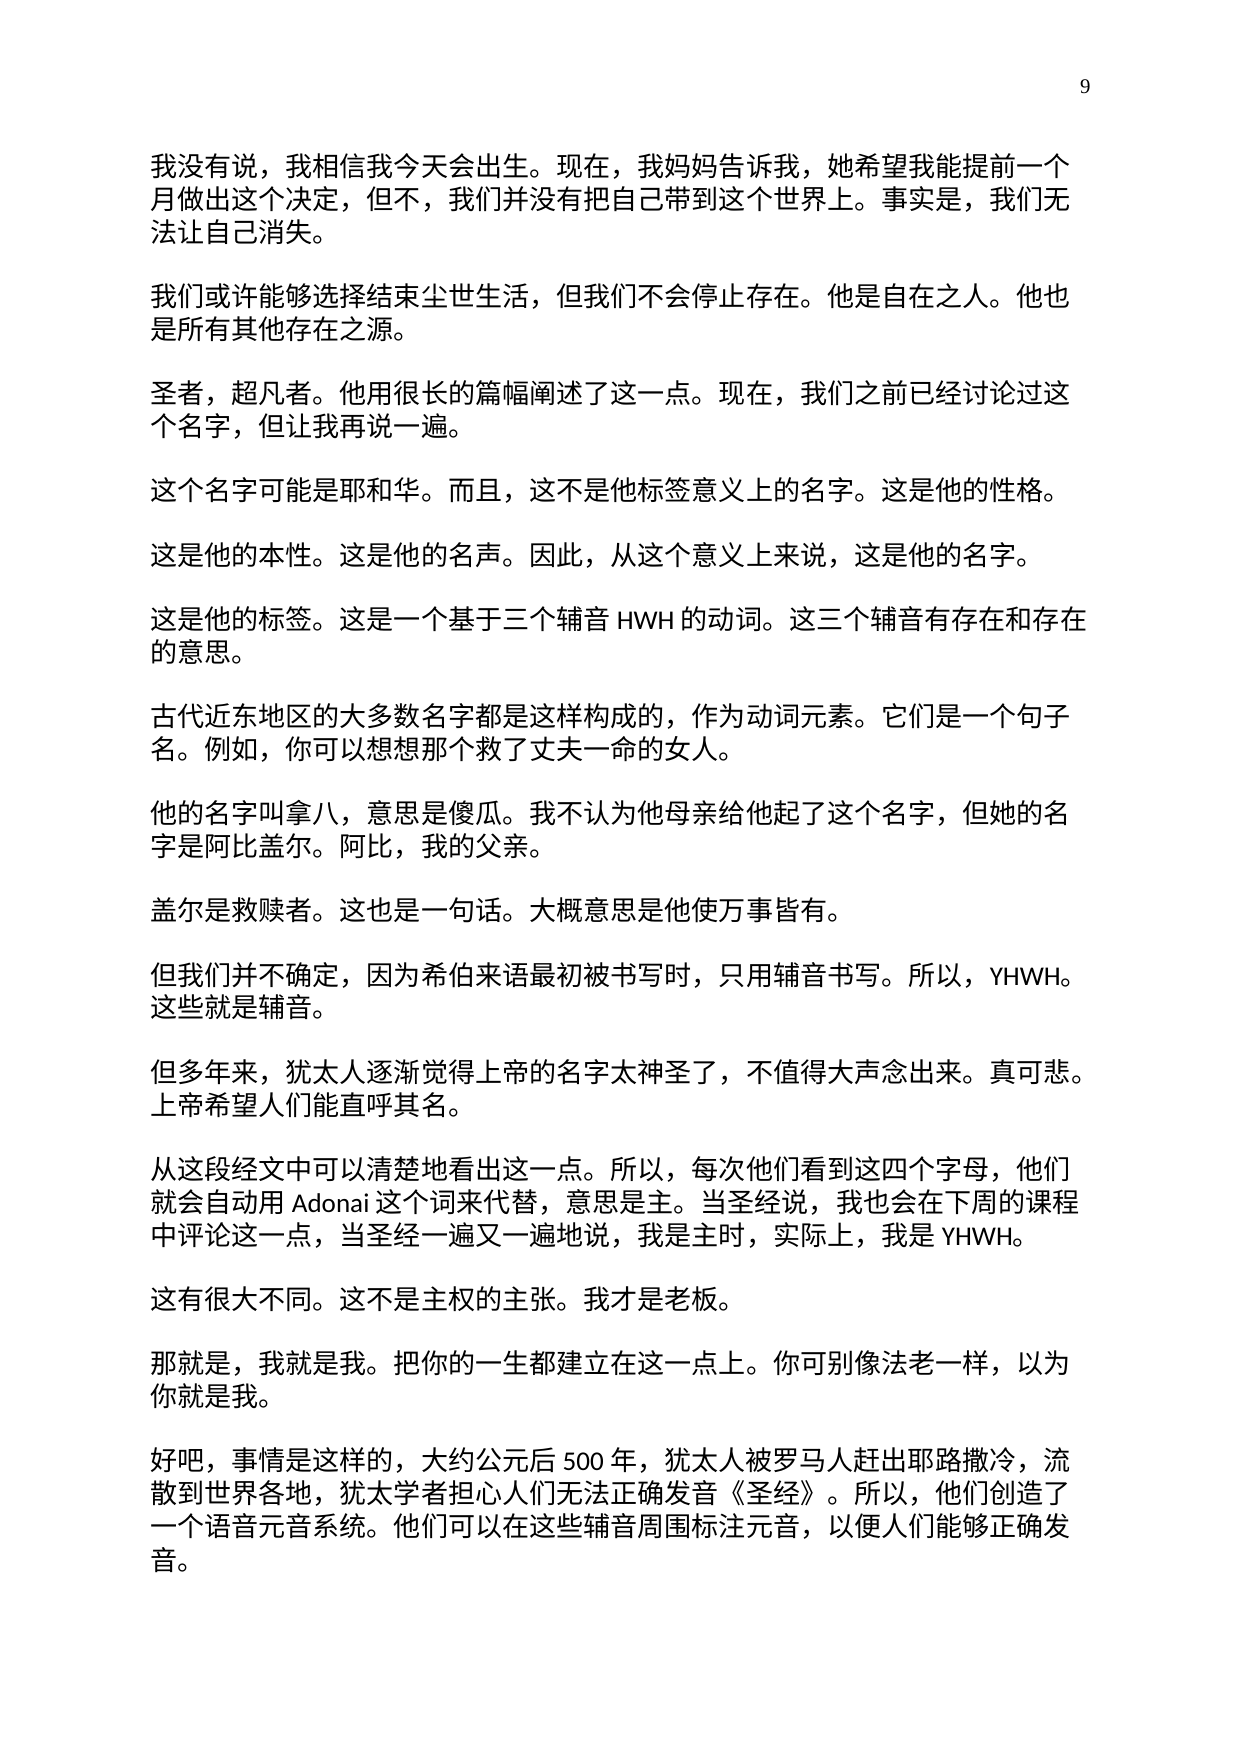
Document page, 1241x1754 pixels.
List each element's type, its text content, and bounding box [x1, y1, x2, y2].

text 我没有说，我相信我今天会出生。现在，我妈妈告诉我，她希望我能提前一个月做出这个决定，但不，我们并没有把自己带到这个世界上。事实是，我们无法让自己消失。 [150, 150, 1090, 249]
text 好吧，事情是这样的，大约公元后 500 年，犹太人被罗马人赶出耶路撒冷，流散到世界各地，犹太学者担心人们无法正确发音《圣经》。所以，他们创造了一个语音元音系统。他们可以在这些辅音周围标注元音，以便人们能够正确发音。 [150, 1444, 1090, 1577]
text 但多年来，犹太人逐渐觉得上帝的名字太神圣了，不值得大声念出来。真可悲。上帝希望人们能直呼其名。 [150, 1056, 1090, 1122]
text 这有很大不同。这不是主权的主张。我才是老板。 [150, 1283, 1090, 1316]
text 古代近东地区的大多数名字都是这样构成的，作为动词元素。它们是一个句子名。例如，你可以想想那个救了丈夫一命的女人。 [150, 700, 1090, 766]
text 他的名字叫拿八，意思是傻瓜。我不认为他母亲给他起了这个名字，但她的名字是阿比盖尔。阿比，我的父亲。 [150, 797, 1090, 863]
text 这是他的标签。这是一个基于三个辅音 HWH 的动词。这三个辅音有存在和存在的意思。 [150, 603, 1090, 669]
text 那就是，我就是我。把你的一生都建立在这一点上。你可别像法老一样，以为你就是我。 [150, 1347, 1090, 1413]
text 盖尔是救赎者。这也是一句话。大概意思是他使万事皆有。 [150, 894, 1090, 927]
text 这个名字可能是耶和华。而且，这不是他标签意义上的名字。这是他的性格。 [150, 474, 1090, 508]
text 圣者，超凡者。他用很长的篇幅阐述了这一点。现在，我们之前已经讨论过这个名字，但让我再说一遍。 [150, 377, 1090, 443]
text 这是他的本性。这是他的名声。因此，从这个意义上来说，这是他的名字。 [150, 539, 1090, 572]
text 从这段经文中可以清楚地看出这一点。所以，每次他们看到这四个字母，他们就会自动用 Adonai 这个词来代替，意思是主。当圣经说，我也会在下周的课程中评论这一点，当圣经一遍又一遍地说，我是主时，实际上，我是 YHWH。 [150, 1153, 1090, 1252]
text 我们或许能够选择结束尘世生活，但我们不会停止存在。他是自在之人。他也是所有其他存在之源。 [150, 280, 1090, 346]
text 但我们并不确定，因为希伯来语最初被书写时，只用辅音书写。所以，YHWH。这些就是辅音。 [150, 959, 1090, 1025]
